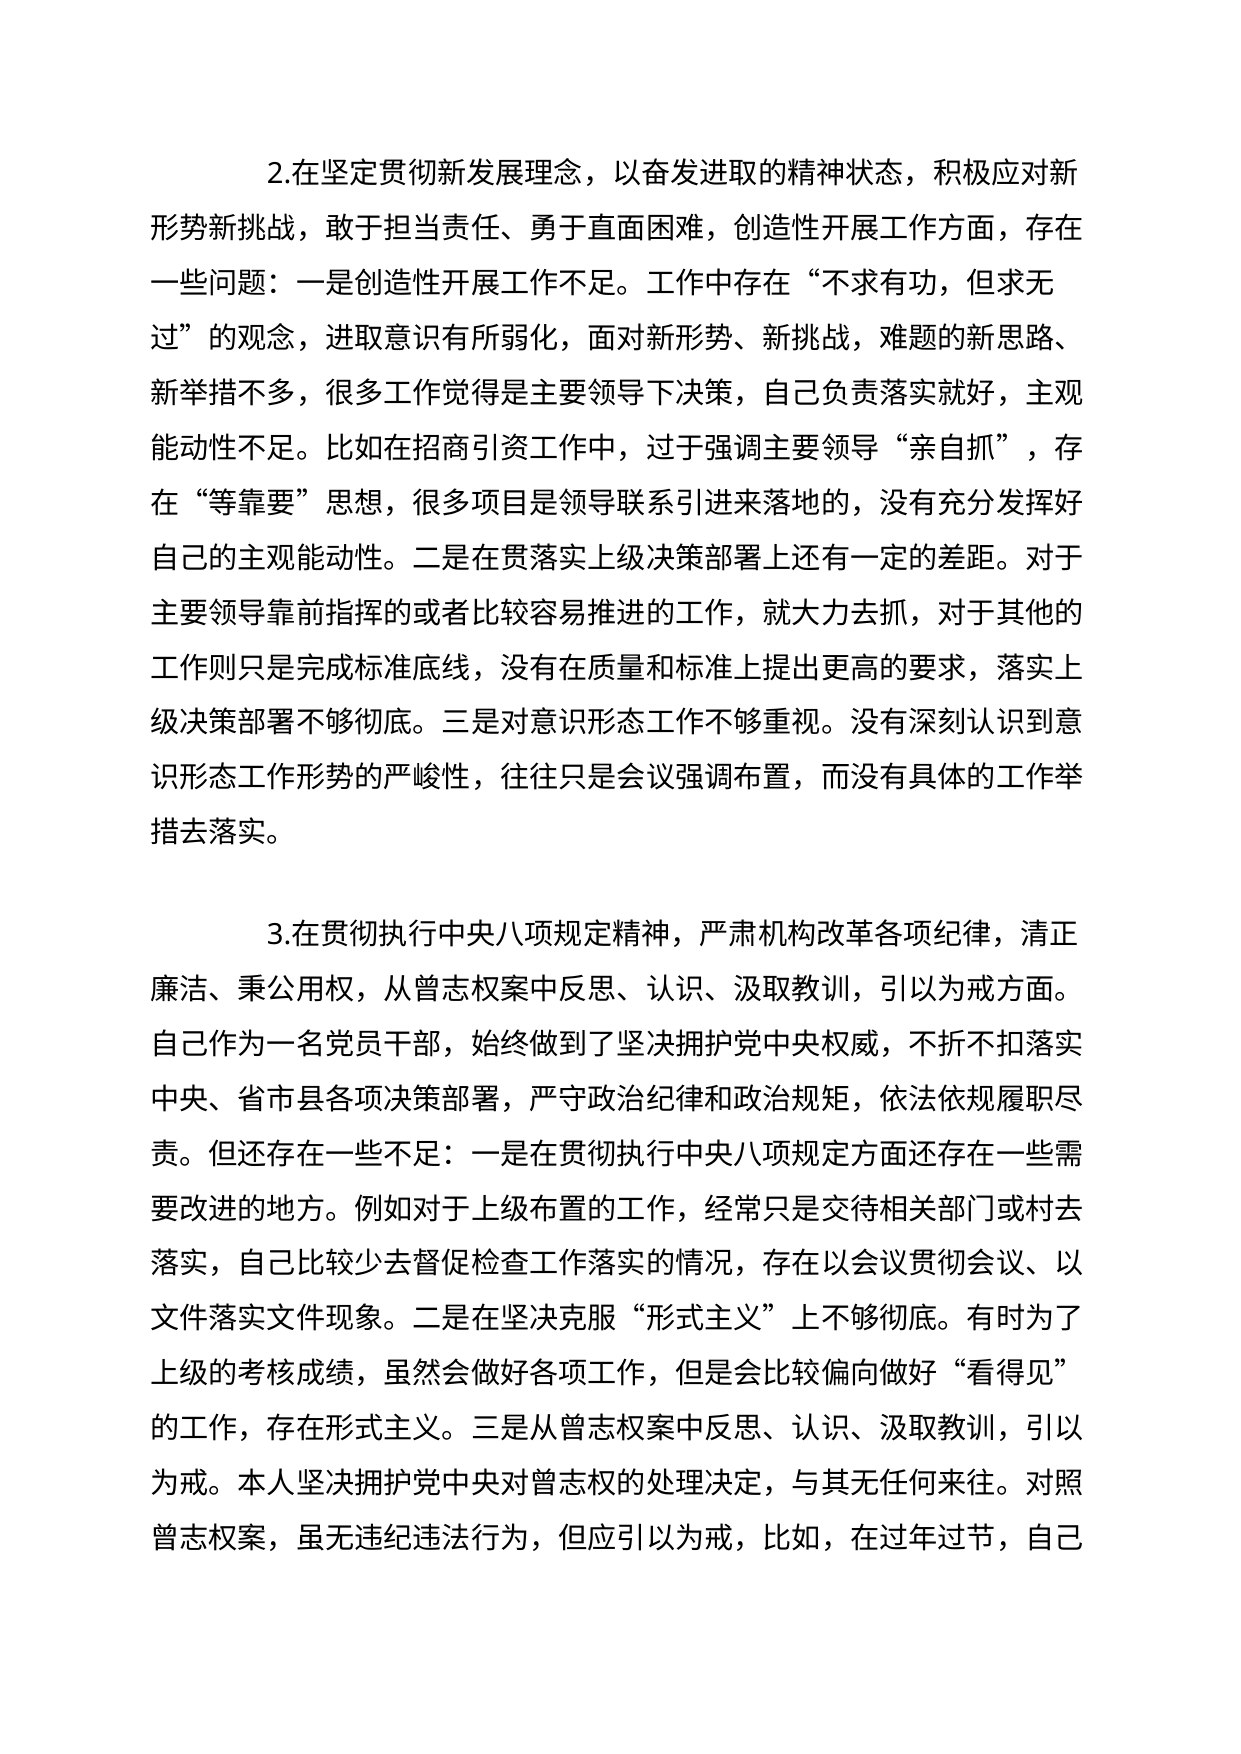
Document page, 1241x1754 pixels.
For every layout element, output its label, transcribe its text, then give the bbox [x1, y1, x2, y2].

text 2.在坚定贯彻新发展理念，以奋发进取的精神状态，积极应对新形势新挑战，敢于担当责任、勇于直面困难，创造性开展工作方面，存在一些问题：一是创造性开展工作不足。工作中存在“不求有功，但求无过”的观念，进取意识有所弱化，面对新形势、新挑战，难题的新思路、新举措不多，很多工作觉得是主要领导下决策，自己负责落实就好，主观能动性不足。比如在招商引资工作中，过于强调主要领导“亲自抓”，存在“等靠要”思想，很多项目是领导联系引进来落地的，没有充分发挥好自己的主观能动性。二是在贯落实上级决策部署上还有一定的差距。对于主要领导靠前指挥的或者比较容易推进的工作，就大力去抓，对于其他的工作则只是完成标准底线，没有在质量和标准上提出更高的要求，落实上级决策部署不够彻底。三是对意识形态工作不够重视。没有深刻认识到意识形态工作形势的严峻性，往往只是会议强调布置，而没有具体的工作举措去落实。 [150, 150, 1090, 851]
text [150, 911, 1090, 1557]
